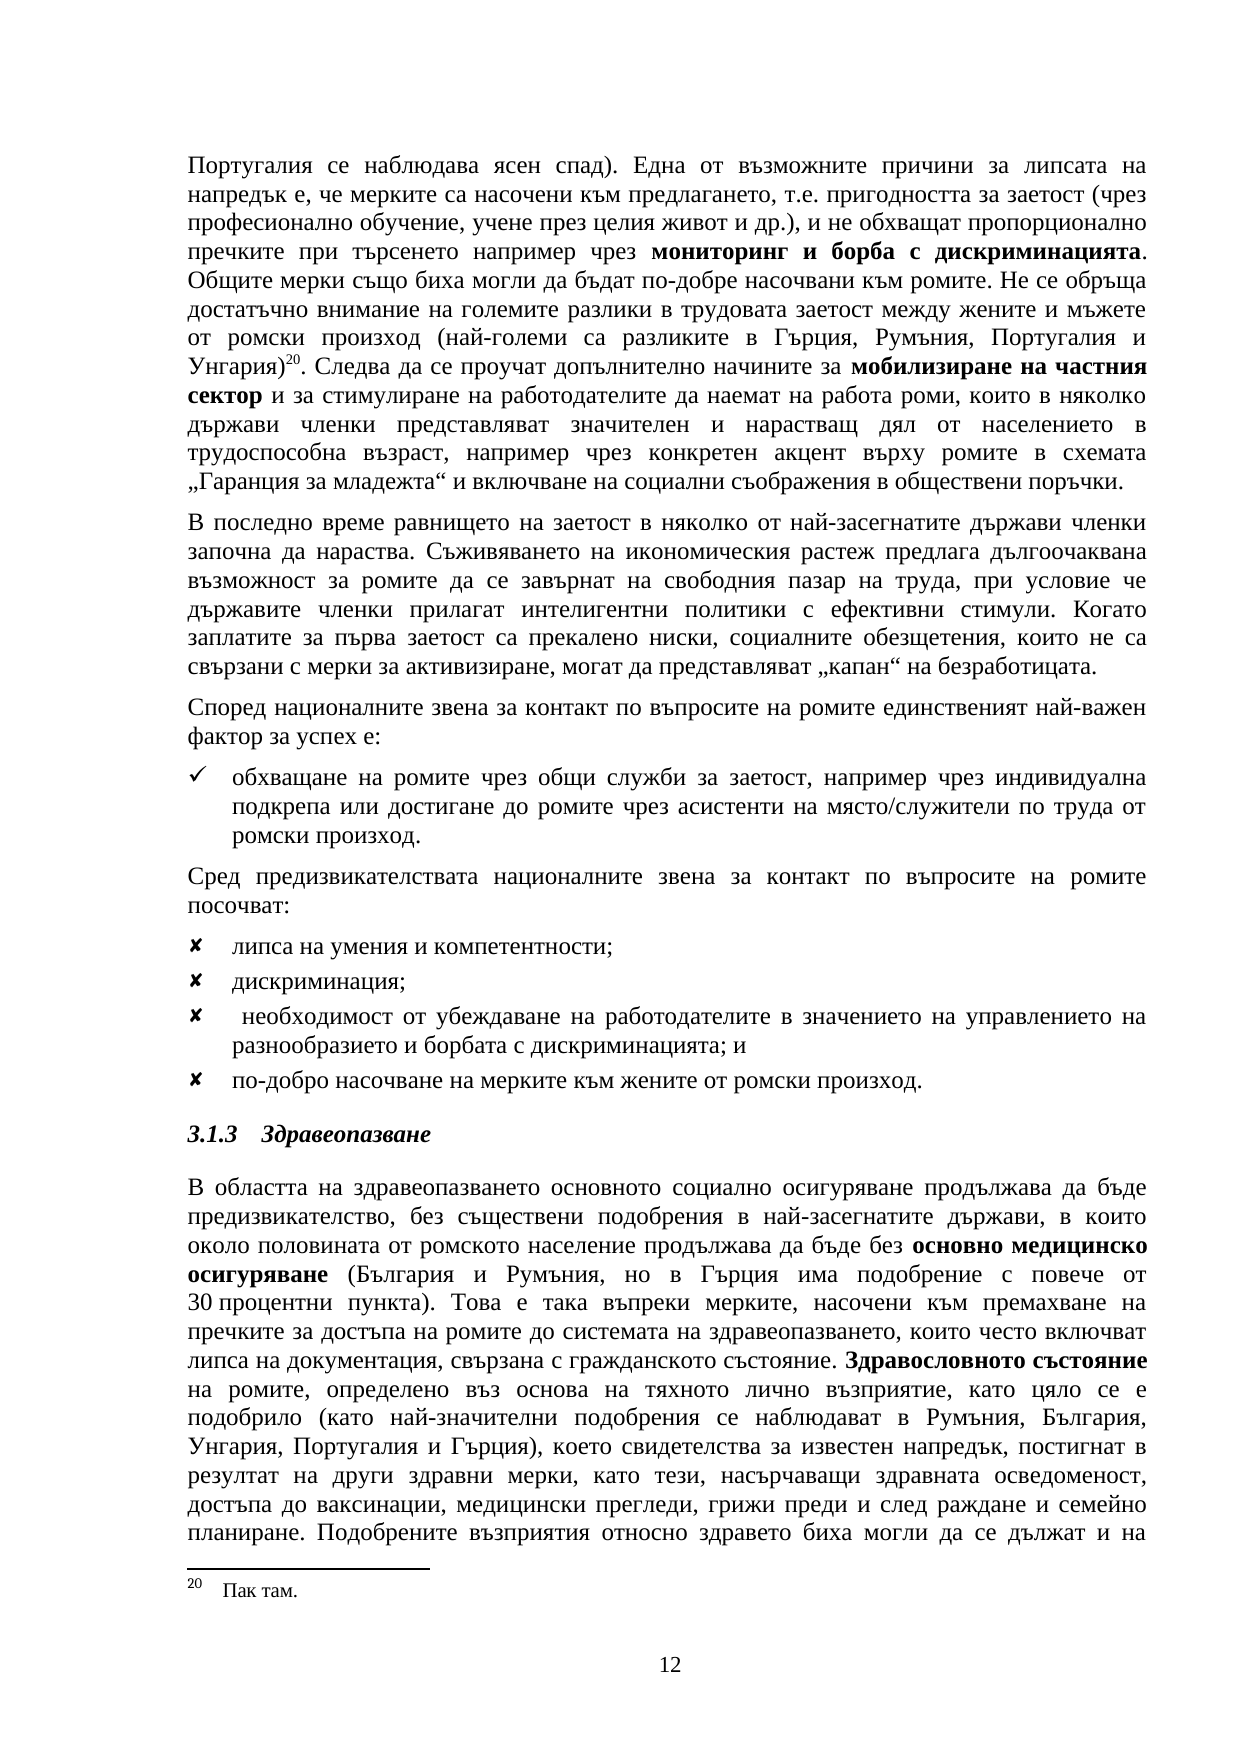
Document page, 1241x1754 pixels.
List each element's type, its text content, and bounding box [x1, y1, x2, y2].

list дискриминация; [188, 966, 1148, 995]
list по-добро насочване на мерките към жените от ромски произход. [188, 1065, 1148, 1094]
text 3.1.3 Здравеопазване [187, 1119, 1148, 1147]
list обхващане на ромите чрез общи служби за заетост, например чрез индивидуална подкрепа или достигане до ромите чрез асистенти на място/служители по труда от ромски произход. [187, 762, 1148, 849]
list липса на умения и компетентности; [188, 931, 1148, 960]
text В последно време равнището на заетост в няколко от най-засегнатите държави членки започна да нараства. Съживяването на икономическия растеж предлага дългоочаквана възможност за ромите да се завърнат на свободния пазар на труда, при условие че държавите членки прилагат интелигентни политики с ефективни стимули. Когато заплатите за първа заетост са прекалено ниски, социалните обезщетения, които не са свързани с мерки за активизиране, могат да представляват „капан“ на безработицата. [187, 507, 1148, 680]
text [187, 1172, 1148, 1546]
text Сред предизвикателствата националните звена за контакт по въпросите на ромите посочват: [187, 861, 1148, 919]
list необходимост от убеждаване на работодателите в значението на управлението на разнообразието и борбата с дискриминацията; и [188, 1001, 1148, 1059]
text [187, 150, 1148, 495]
text Според националните звена за контакт по въпросите на ромите единственият най-важен фактор за успех е: [187, 692, 1148, 750]
